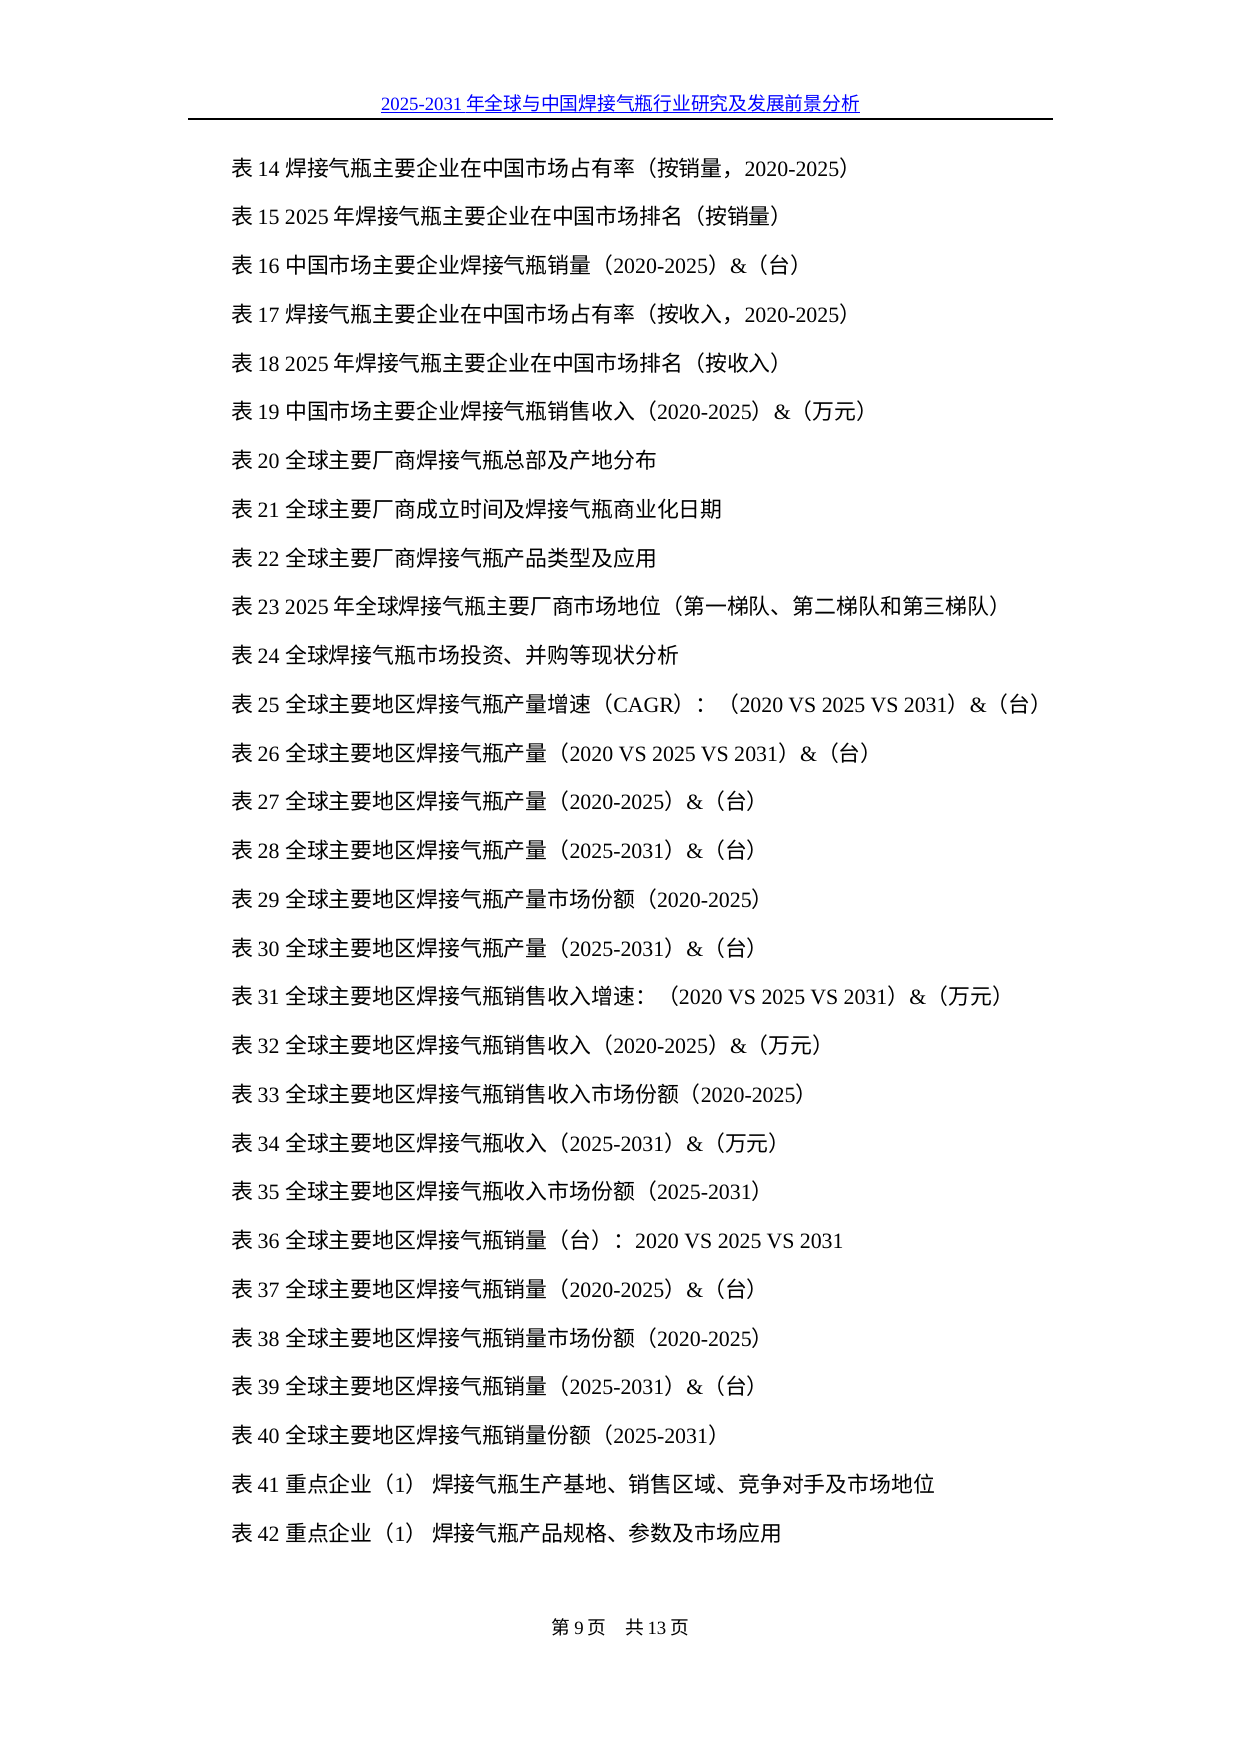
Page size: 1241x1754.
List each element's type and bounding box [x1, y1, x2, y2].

text [187, 150, 1053, 1548]
